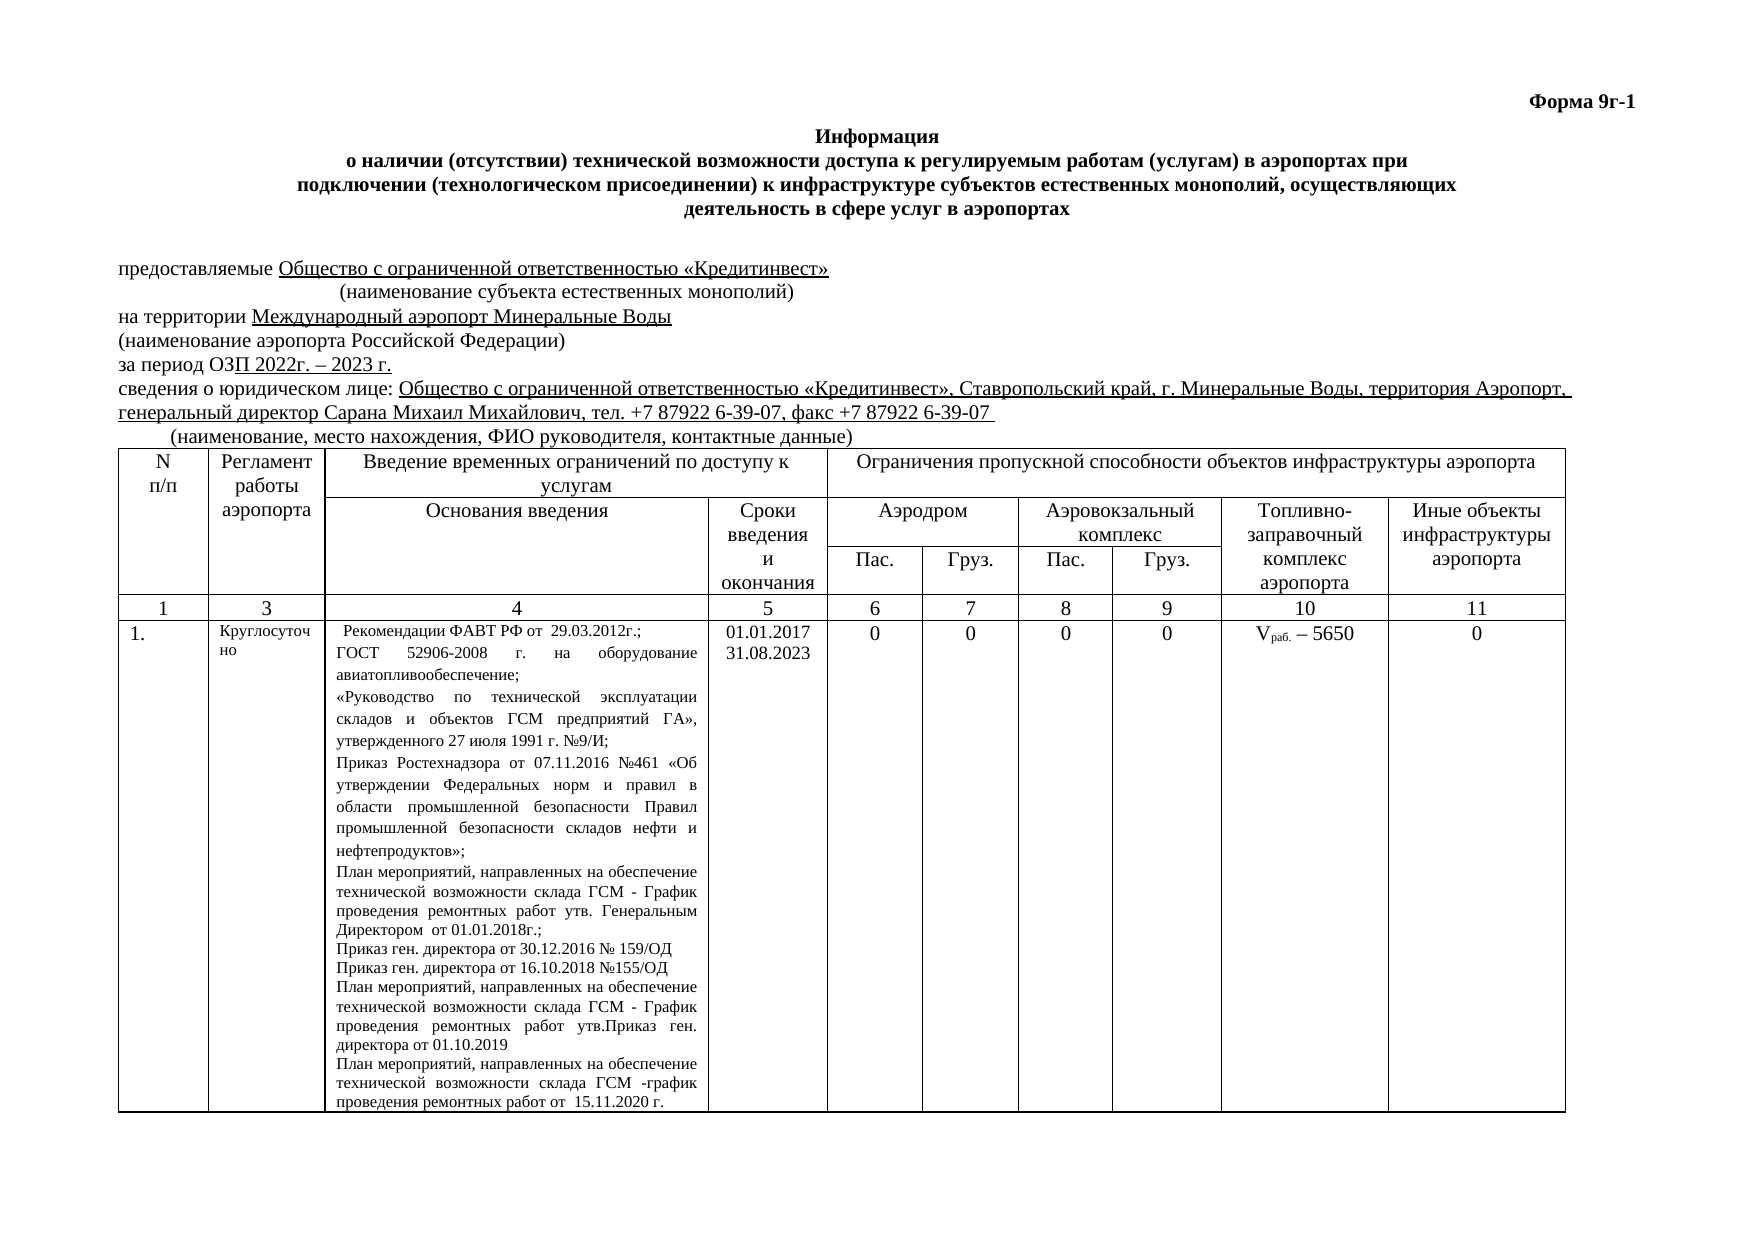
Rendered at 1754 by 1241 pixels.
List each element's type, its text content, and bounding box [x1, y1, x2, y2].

table_cell Груз. [923, 547, 1018, 594]
text (наименование аэропорта Российской Федерации) [118, 328, 1636, 352]
table_cell 11 [1389, 595, 1565, 619]
text (наименование субъекта естественных монополий) [266, 279, 1636, 303]
table_cell Топливно-заправочный комплекс аэропорта [1222, 498, 1388, 594]
text на территории Международный аэропорт Минеральные Воды [118, 303, 1636, 328]
table_cell 0 [1389, 621, 1565, 1111]
table_cell Vраб. – 5650 [1222, 621, 1388, 1111]
table_cell Груз. [1113, 547, 1221, 594]
table_cell 0 [1113, 621, 1221, 1111]
table_cell 7 [923, 595, 1018, 619]
table_cell 3 [209, 595, 324, 619]
table_cell 1. [119, 621, 208, 1111]
table_cell 8 [1019, 595, 1112, 619]
table_cell 1 [119, 595, 208, 619]
table_cell Сроки введения и окончания [709, 498, 827, 594]
table_cell 9 [1113, 595, 1221, 619]
table_cell Аэродром [828, 498, 1018, 546]
table_header Регламент работы аэропорта [209, 449, 324, 594]
text Форма 9г-1 [118, 88, 1636, 113]
table_cell Пас. [1019, 547, 1112, 594]
table_cell Круглосуточно [209, 621, 324, 1111]
text за период ОЗП 2022г. – 2023 г. [118, 352, 1636, 376]
table_header N п/п [119, 449, 208, 594]
table_cell 5 [709, 595, 827, 619]
table_cell 4 [326, 595, 708, 619]
text (наименование, место нахождения, ФИО руководителя, контактные данные) [118, 424, 1636, 448]
table_cell Рекомендации ФАВТ РФ от 29.03.2012г.; ГОСТ 52906-2008 г. на оборудование авиатопливообеспечение; «Руководство по технической эксплуатации складов и объектов ГСМ предприятий ГА», утвержденного 27 июля 1991 г. №9/И; Приказ Ростехнадзора от 07.11.2016 №461 «Об утверждении Федеральных норм и правил в области промышленной безопасности Правил промышленной безопасности складов нефти и нефтепродуктов»; План мероприятий, направленных на обеспечение технической возможности склада ГСМ - График проведения ремонтных работ утв. Генеральным Директором от 01.01.2018г.; Приказ ген. директора от 30.12.2016 № 159/ОД Приказ ген. директора от 16.10.2018 №155/ОД План мероприятий, направленных на обеспечение технической возможности склада ГСМ - График проведения ремонтных работ утв.Приказ ген. директора от 01.10.2019 План мероприятий, направленных на обеспечение технической возможности склада ГСМ -график проведения ремонтных работ от 15.11.2020 г. [326, 621, 708, 1111]
table_header Ограничения пропускной способности объектов инфраструктуры аэропорта [828, 449, 1565, 497]
table_header Введение временных ограничений по доступу к услугам [326, 449, 827, 497]
subtitle Информация о наличии (отсутствии) технической возможности доступа к регулируемым работам (услугам) в аэропортах при подключении (технологическом присоединении) к инфраструктуре субъектов естественных монополий, осуществляющих деятельность в сфере услуг в аэропортах [118, 124, 1636, 220]
table_cell 0 [923, 621, 1018, 1111]
text сведения о юридическом лице: Общество с ограниченной ответственностью «Кредитинвест», Ставропольский край, г. Минеральные Воды, территория Аэропорт, генеральный директор Сарана Михаил Михайлович, тел. +7 87922 6-39-07, факс +7 87922 6-39-07 [118, 376, 1636, 424]
text предоставляемые Общество с ограниченной ответственностью «Кредитинвест» [118, 255, 1636, 279]
table_cell 6 [828, 595, 922, 619]
table_cell 01.01.2017 31.08.2023 [709, 621, 827, 1111]
table_cell Основания введения [326, 498, 708, 594]
table_cell Аэровокзальный комплекс [1019, 498, 1221, 546]
table_cell 0 [1019, 621, 1112, 1111]
table_cell 0 [828, 621, 922, 1111]
table_cell Пас. [828, 547, 922, 594]
table_cell Иные объекты инфраструктуры аэропорта [1389, 498, 1565, 594]
table_cell 10 [1222, 595, 1388, 619]
